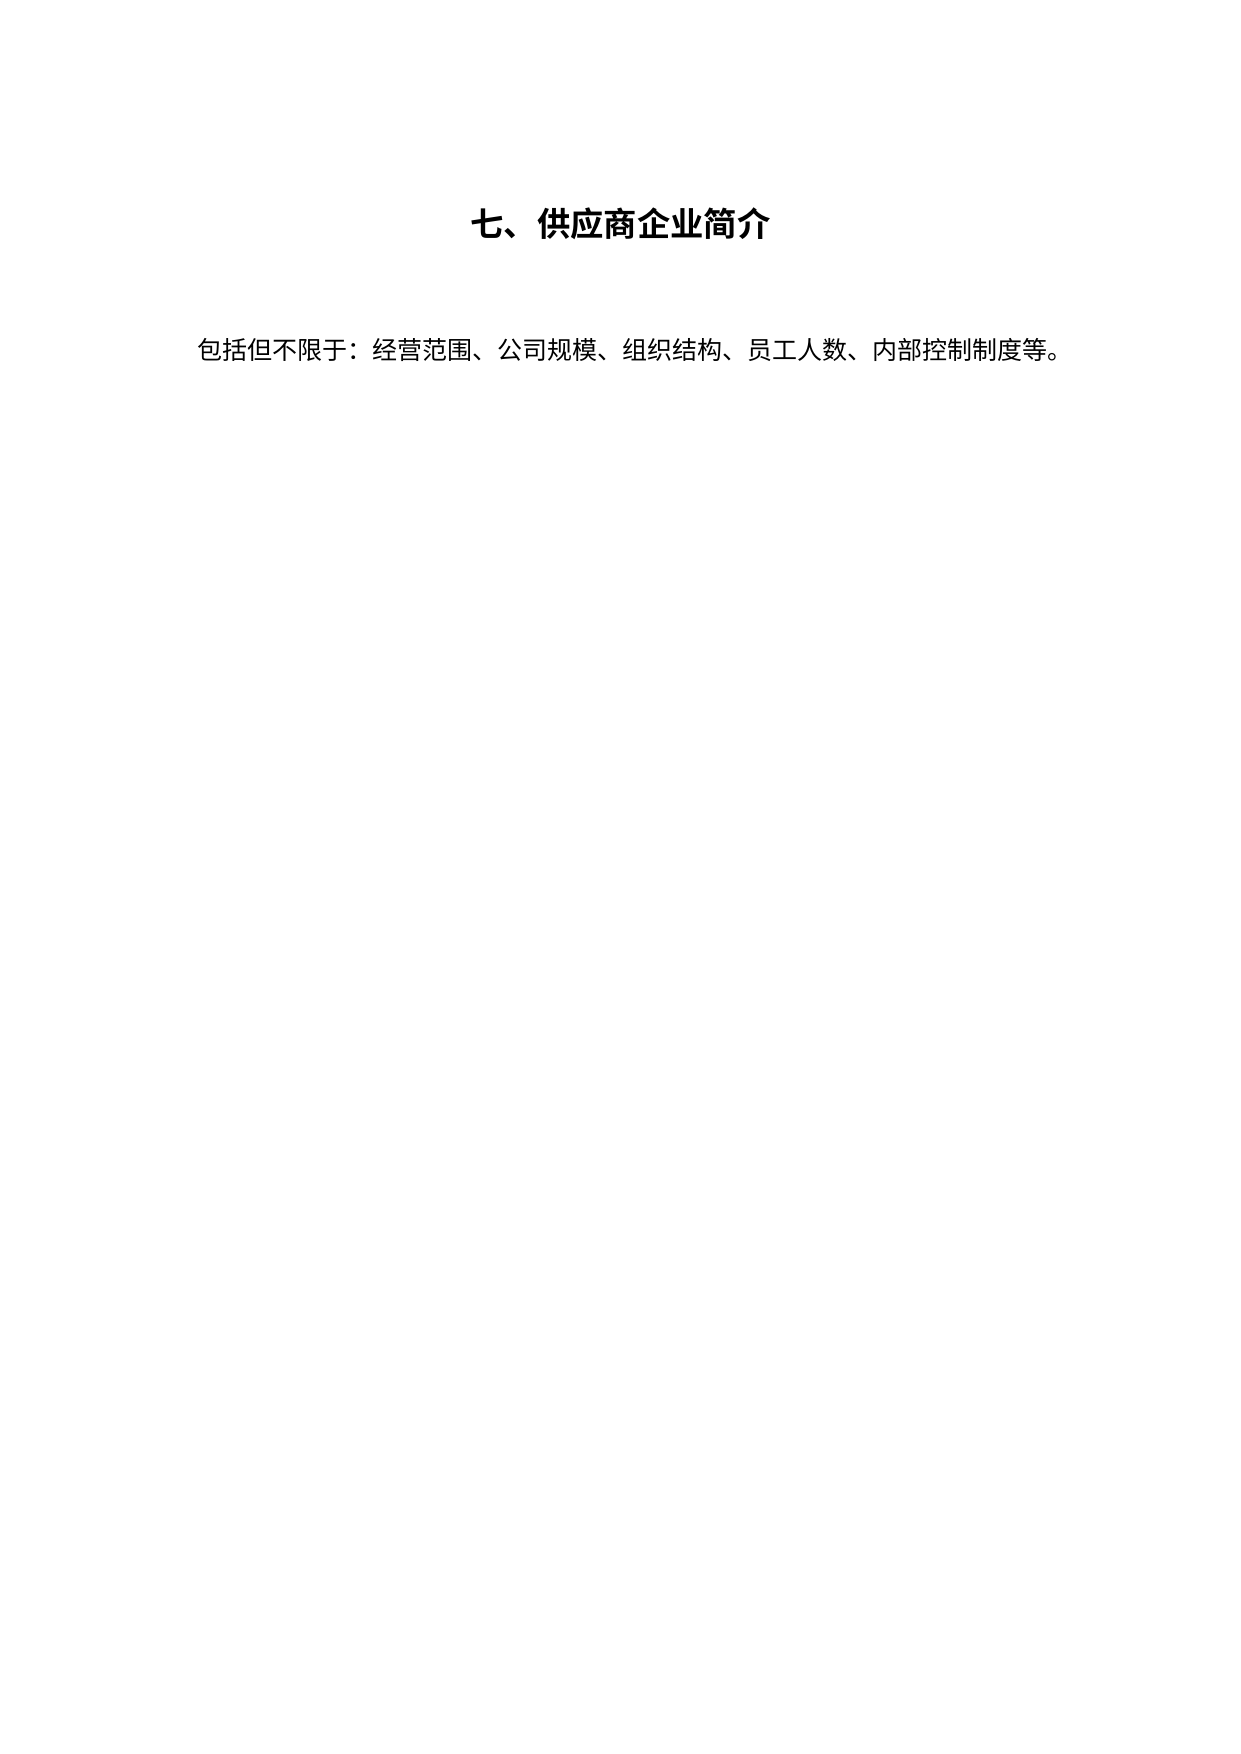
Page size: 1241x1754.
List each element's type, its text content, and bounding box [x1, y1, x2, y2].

subtitle 七、供应商企业简介 [148, 189, 1092, 254]
text 包括但不限于：经营范围、公司规模、组织结构、员工人数、内部控制制度等。 [148, 316, 1092, 381]
